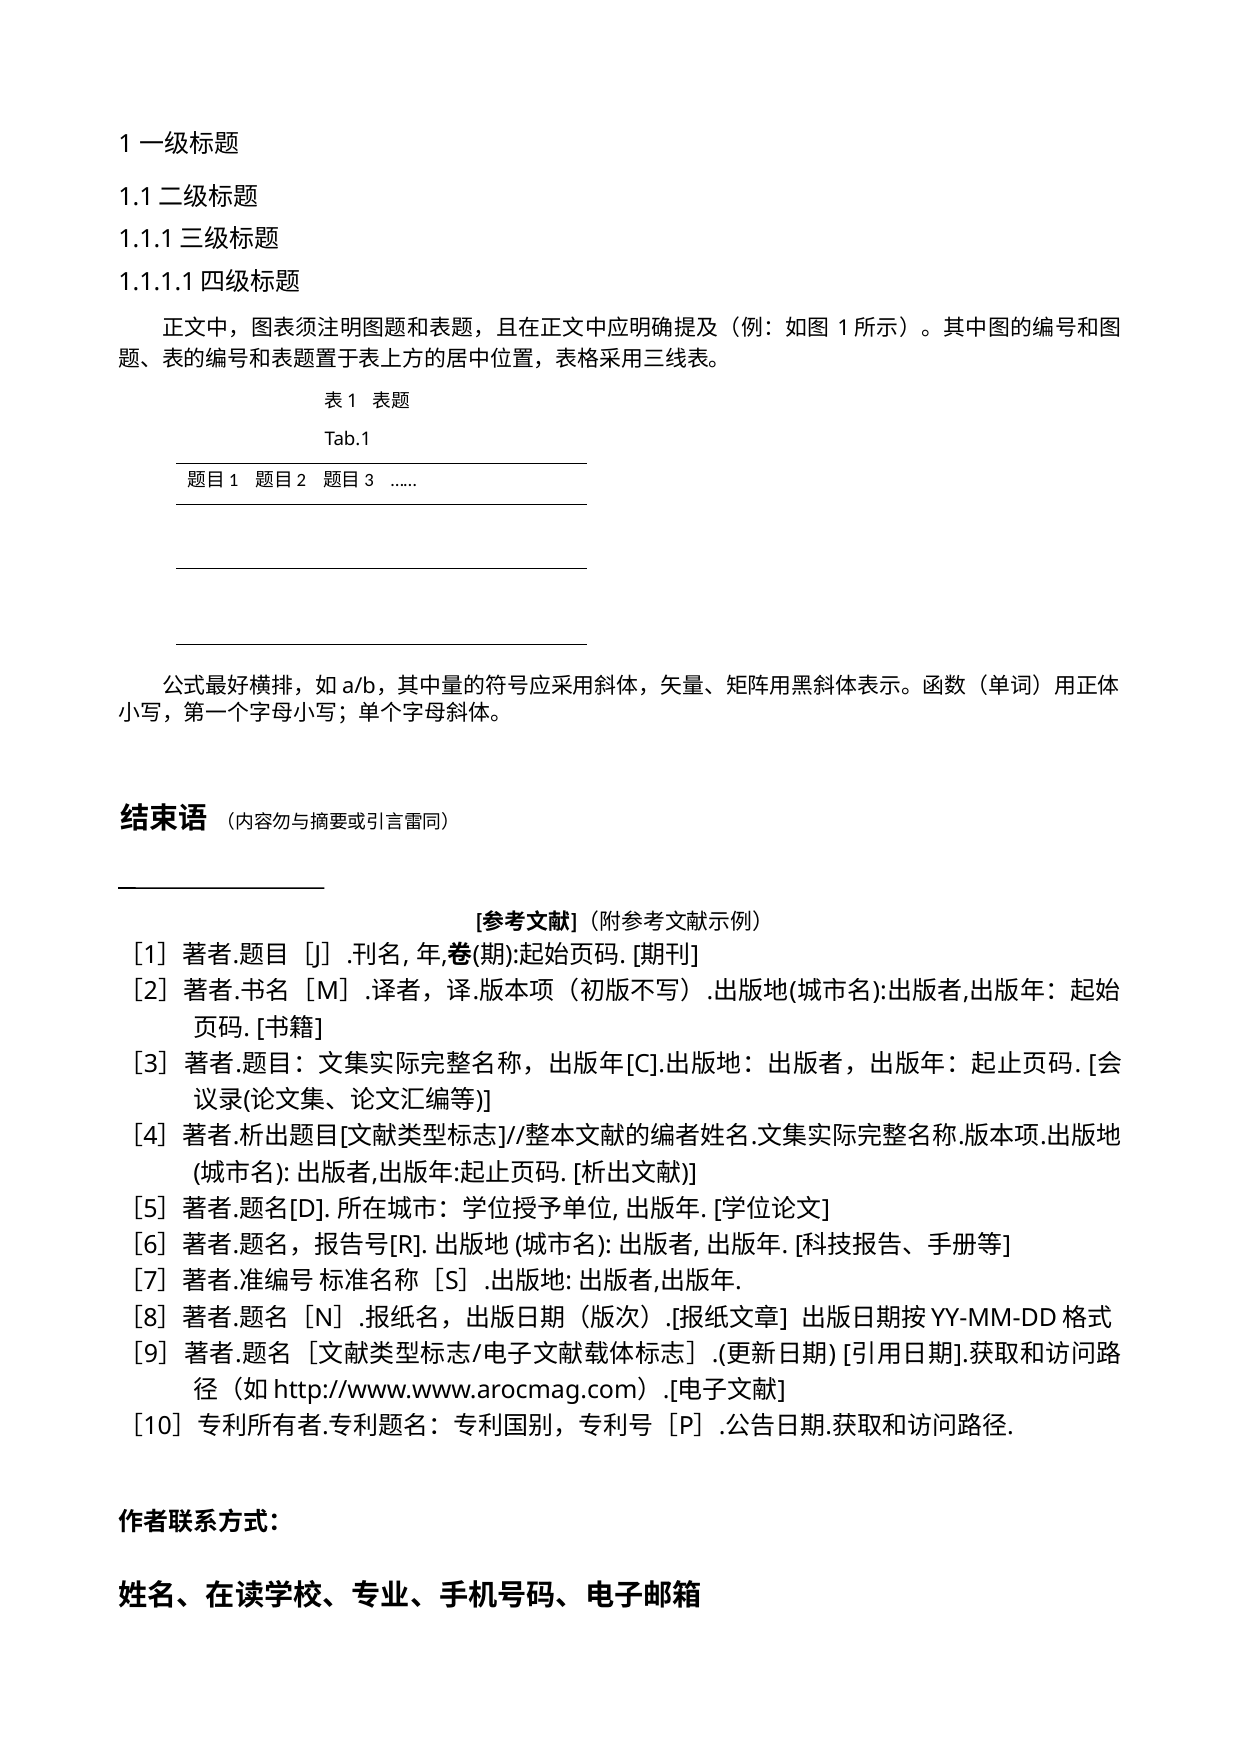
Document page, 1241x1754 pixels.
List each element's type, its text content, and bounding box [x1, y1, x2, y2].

text 作者联系方式： [118, 1502, 1122, 1538]
text ［1］著者.题目［J］.刊名, 年,卷(期):起始页码. [期刊] [118, 934, 1122, 971]
text [参考文献]（附参考文献示例） [123, 907, 1122, 934]
text 1.1.1.1四级标题 [118, 261, 1122, 297]
text ［3］著者.题目：文集实际完整名称，出版年[C].出版地：出版者，出版年：起止页码. [会议录(论文集、论文汇编等)] [118, 1043, 1122, 1116]
text ［7］著者.准编号 标准名称［S］.出版地: 出版者,出版年. [118, 1261, 1122, 1297]
table_cell [176, 569, 587, 644]
text 结束语 （内容勿与摘要或引言雷同） [120, 807, 1122, 834]
table_header 题目1 题目2 题目3 …… [176, 464, 587, 504]
text 公式最好横排，如a/b，其中量的符号应采用斜体，矢量、矩阵用黑斜体表示。函数（单词）用正体小写，第一个字母小写；单个字母斜体。 [118, 672, 1122, 726]
text 姓名、在读学校、专业、手机号码、电子邮箱 [118, 1572, 1122, 1614]
text ［4］著者.析出题目[文献类型标志]//整本文献的编者姓名.文集实际完整名称.版本项.出版地(城市名): 出版者,出版年:起止页码. [析出文献)] [118, 1116, 1122, 1188]
text 表1 表题 [118, 386, 1122, 413]
text ［9］著者.题名［文献类型标志/电子文献载体标志］.(更新日期) [引用日期].获取和访问路径（如http://www.www.arocmag.com）.[电子文献] [118, 1333, 1122, 1406]
text Tab.1 [118, 425, 1122, 451]
text ［5］著者.题名[D]. 所在城市：学位授予单位, 出版年. [学位论文] [118, 1188, 1122, 1224]
table_cell [176, 505, 587, 568]
subtitle 1.1.1三级标题 [118, 218, 1122, 255]
text 正文中，图表须注明图题和表题，且在正文中应明确提及（例：如图1所示）。其中图的编号和图题、表的编号和表题置于表上方的居中位置，表格采用三线表。 [118, 310, 1122, 373]
text ［10］专利所有者.专利题名：专利国别，专利号［P］.公告日期.获取和访问路径. [118, 1406, 1122, 1442]
text ［6］著者.题名，报告号[R]. 出版地 (城市名): 出版者, 出版年. [科技报告、手册等] [118, 1224, 1122, 1261]
subtitle 1.1二级标题 [118, 176, 1122, 212]
subtitle 1 一级标题 [118, 123, 1122, 159]
text ［8］著者.题名［N］.报纸名，出版日期（版次）.[报纸文章] 出版日期按YY-MM-DD格式 [118, 1297, 1122, 1333]
text ［2］著者.书名［M］.译者，译.版本项（初版不写）.出版地(城市名):出版者,出版年：起始页码. [书籍] [118, 971, 1122, 1043]
